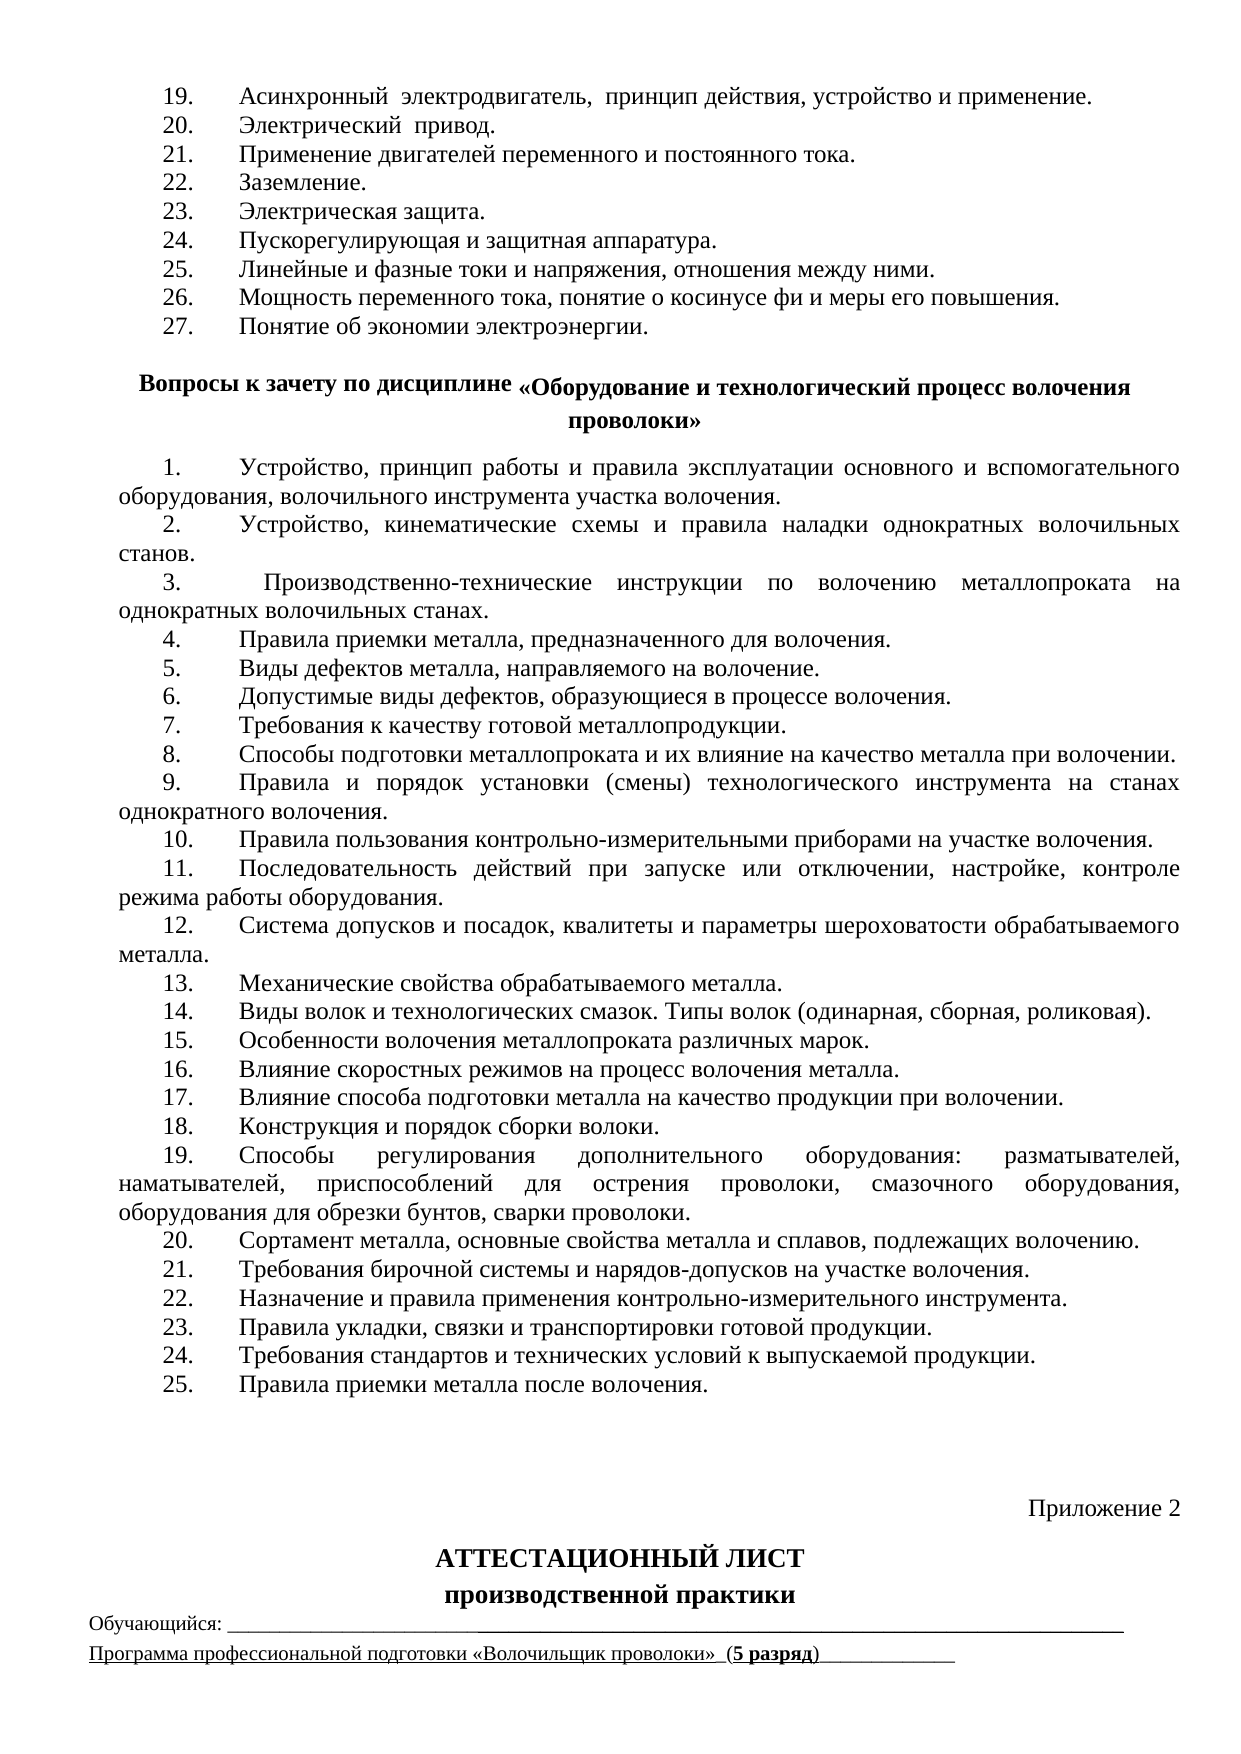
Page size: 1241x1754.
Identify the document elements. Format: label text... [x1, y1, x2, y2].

list Линейные и фазные токи и напряжения, отношения между ними. [89, 254, 1181, 282]
list Требования к качеству готовой металлопродукции. [118, 710, 1181, 739]
list Виды дефектов металла, направляемого на волочение. [118, 653, 1181, 682]
list Правила приемки металла, предназначенного для волочения. [118, 624, 1181, 653]
list Устройство, кинематические схемы и правила наладки однократных волочильных станов. [118, 510, 1181, 567]
list Конструкция и порядок сборки волоки. [118, 1111, 1181, 1140]
list Правила приемки металла после волочения. [118, 1369, 1181, 1398]
text Программа профессиональной подготовки «Волочильщик проволоки»_(5 разряд)_____________ [89, 1641, 1181, 1665]
list Способы подготовки металлопроката и их влияние на качество металла при волочении. [118, 739, 1181, 768]
list Особенности волочения металлопроката различных марок. [118, 1026, 1181, 1054]
list Способы регулирования дополнительного оборудования: разматывателей, наматывателей, приспособлений для острения проволоки, смазочного оборудования, оборудования для обрезки бунтов, сварки проволоки. [118, 1140, 1181, 1226]
list Применение двигателей переменного и постоянного тока. [89, 139, 1181, 167]
list Понятие об экономии электроэнергии. [89, 311, 1181, 340]
list Влияние скоростных режимов на процесс волочения металла. [118, 1054, 1181, 1083]
list Механические свойства обрабатываемого металла. [118, 968, 1181, 997]
list Сортамент металла, основные свойства металла и сплавов, подлежащих волочению. [118, 1226, 1181, 1255]
list Мощность переменного тока, понятие о косинусе фи и меры его повышения. [89, 282, 1181, 311]
list Последовательность действий при запуске или отключении, настройке, контроле режима работы оборудования. [118, 854, 1181, 911]
list Устройство, принцип работы и правила эксплуатации основного и вспомогательного оборудования, волочильного инструмента участка волочения. [118, 453, 1181, 510]
list Система допусков и посадок, квалитеты и параметры шероховатости обрабатываемого металла. [118, 911, 1181, 968]
list Правила пользования контрольно-измерительными приборами на участке волочения. [118, 825, 1181, 854]
list Электрический привод. [89, 110, 1181, 139]
list Правила укладки, связки и транспортировки готовой продукции. [118, 1312, 1181, 1341]
list Требования бирочной системы и нарядов-допусков на участке волочения. [118, 1255, 1181, 1283]
list Производственно-технические инструкции по волочению металлопроката на однократных волочильных станах. [118, 567, 1181, 624]
list Правила и порядок установки (смены) технологического инструмента на станах однократного волочения. [118, 768, 1181, 825]
text Приложение 2 [89, 1493, 1181, 1526]
list Требования стандартов и технических условий к выпускаемой продукции. [118, 1341, 1181, 1369]
list Влияние способа подготовки металла на качество продукции при волочении. [118, 1083, 1181, 1111]
list Пускорегулирующая и защитная аппаратура. [89, 225, 1181, 254]
text Обучающийся: ______________________________________________________________________________________ [89, 1611, 1181, 1635]
list Допустимые виды дефектов, образующиеся в процессе волочения. [118, 682, 1181, 710]
list производственной практики [59, 1581, 1181, 1609]
list Назначение и правила применения контрольно-измерительного инструмента. [118, 1283, 1181, 1312]
text Вопросы к зачету по дисциплине «Оборудование и технологический процесс волочения проволоки» [89, 368, 1181, 434]
list Электрическая защита. [89, 196, 1181, 225]
list Виды волок и технологических смазок. Типы волок (одинарная, сборная, роликовая). [118, 997, 1181, 1026]
list Асинхронный электродвигатель, принцип действия, устройство и применение. [89, 81, 1181, 110]
list Заземление. [89, 167, 1181, 196]
list АТТЕСТАЦИОННЫЙ ЛИСТ [59, 1545, 1181, 1573]
